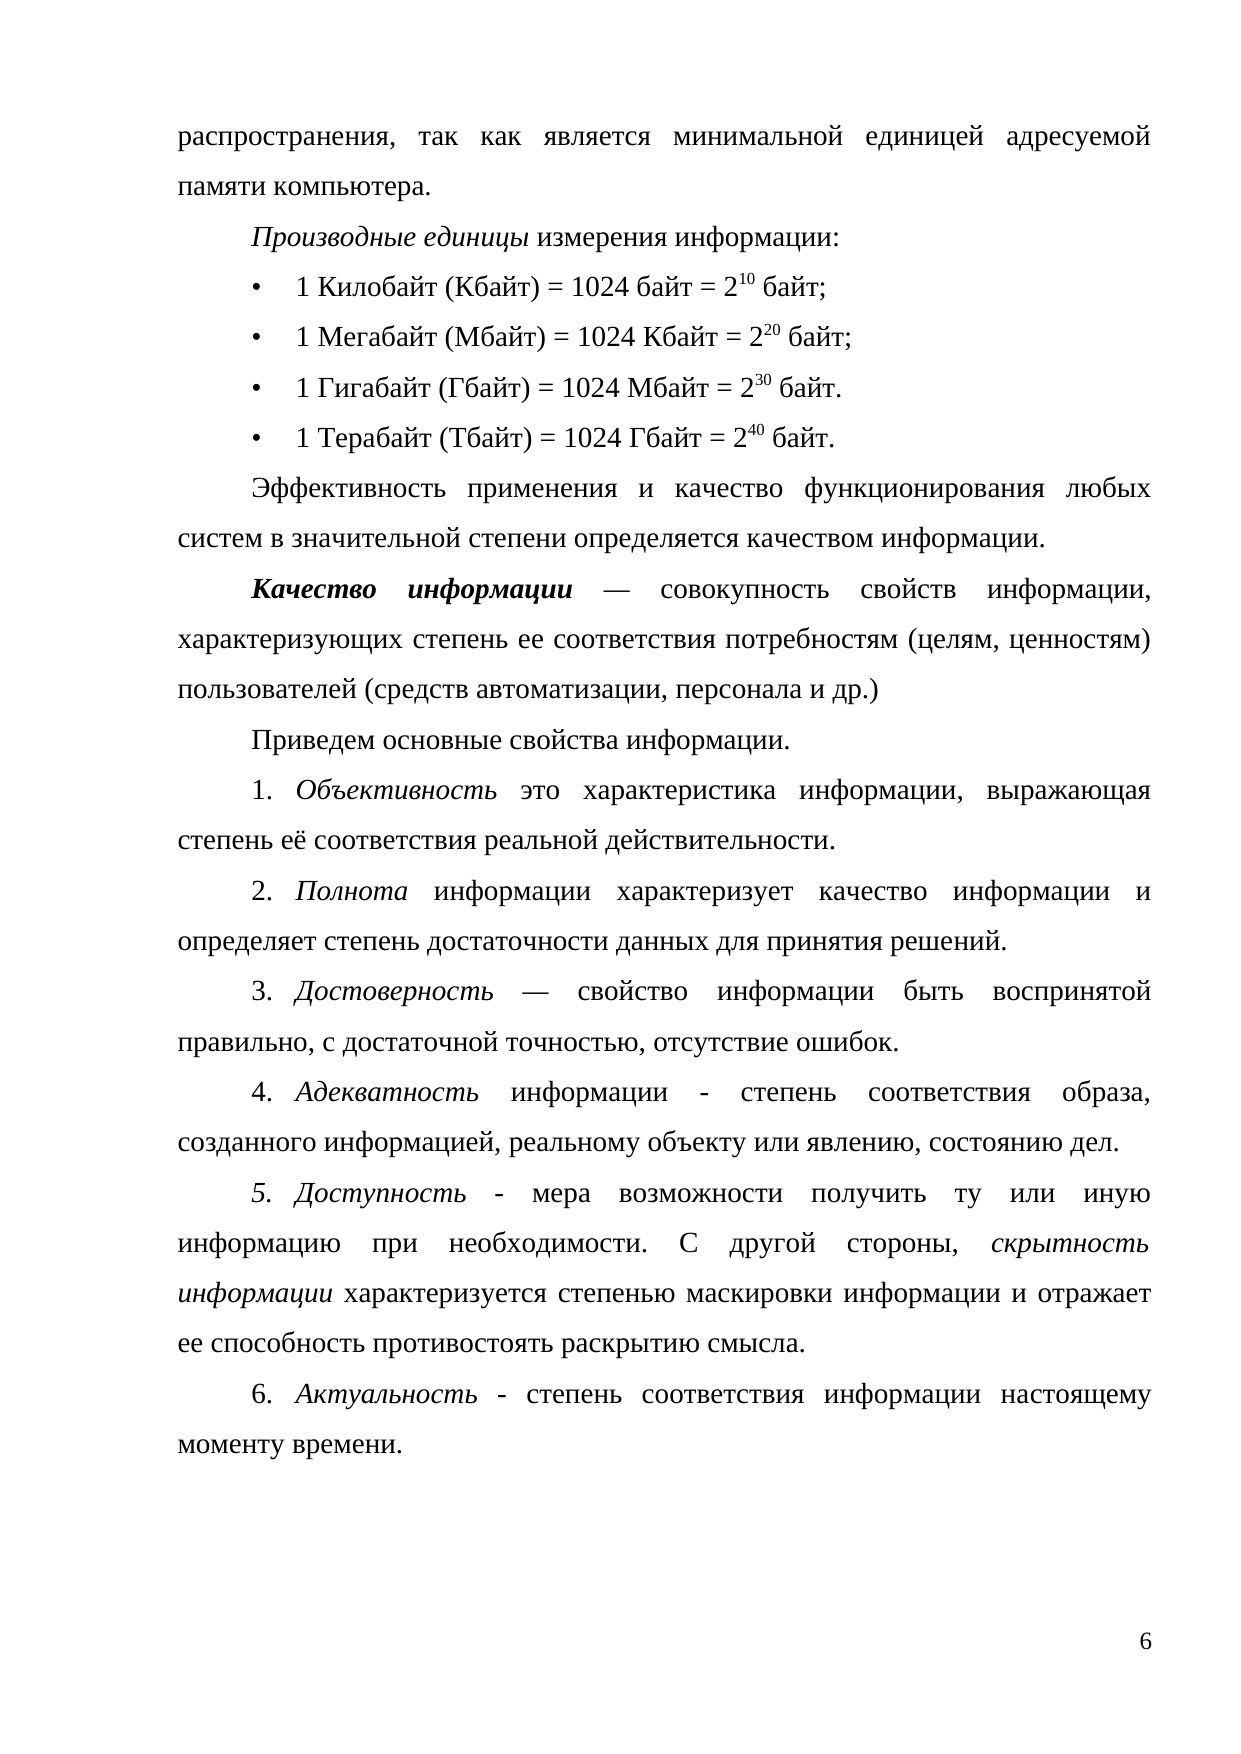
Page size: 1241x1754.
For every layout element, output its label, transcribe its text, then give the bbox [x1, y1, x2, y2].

text Качество информации — совокупность свойств информации, характеризующих степень ее соответствия потребностям (целям, ценностям) пользователей (средств автоматизации, персонала и др.) [177, 571, 1152, 705]
list Адекватность информации - степень соответствия образа, созданного информацией, реальному объекту или явлению, состоянию дел. [177, 1074, 1152, 1158]
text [177, 118, 1152, 202]
list 1 Гигабайт (Гбайт) = 1024 Мбайт = 230 байт. [251, 370, 1152, 403]
list 1 Терабайт (Тбайт) = 1024 Гбайт = 240 байт. [251, 420, 1152, 453]
list Доступность - мера возможности получить ту или иную информацию при необходимости. С другой стороны, скрытность информации характеризуется степенью маскировки информации и отражает ее способность противостоять раскрытию смысла. [177, 1175, 1152, 1359]
list Актуальность - степень соответствия информации настоящему моменту времени. [177, 1376, 1152, 1460]
list 1 Килобайт (Кбайт) = 1024 байт = 210 байт; [251, 269, 1152, 303]
list Достоверность — свойство информации быть воспринятой правильно, с достаточной точностью, отсутствие ошибок. [177, 973, 1152, 1057]
list Полнота информации характеризует качество информации и определяет степень достаточности данных для принятия решений. [177, 873, 1152, 957]
list 1 Мегабайт (Мбайт) = 1024 Кбайт = 220 байт; [251, 319, 1152, 353]
text Приведем основные свойства информации. [177, 722, 1152, 755]
list Объективность это характеристика информации, выражающая степень её соответствия реальной действительности. [177, 772, 1152, 856]
text Производные единицы измерения информации: [177, 219, 1152, 252]
text Эффективность применения и качество функционирования любых систем в значительной степени определяется качеством информации. [177, 470, 1152, 554]
